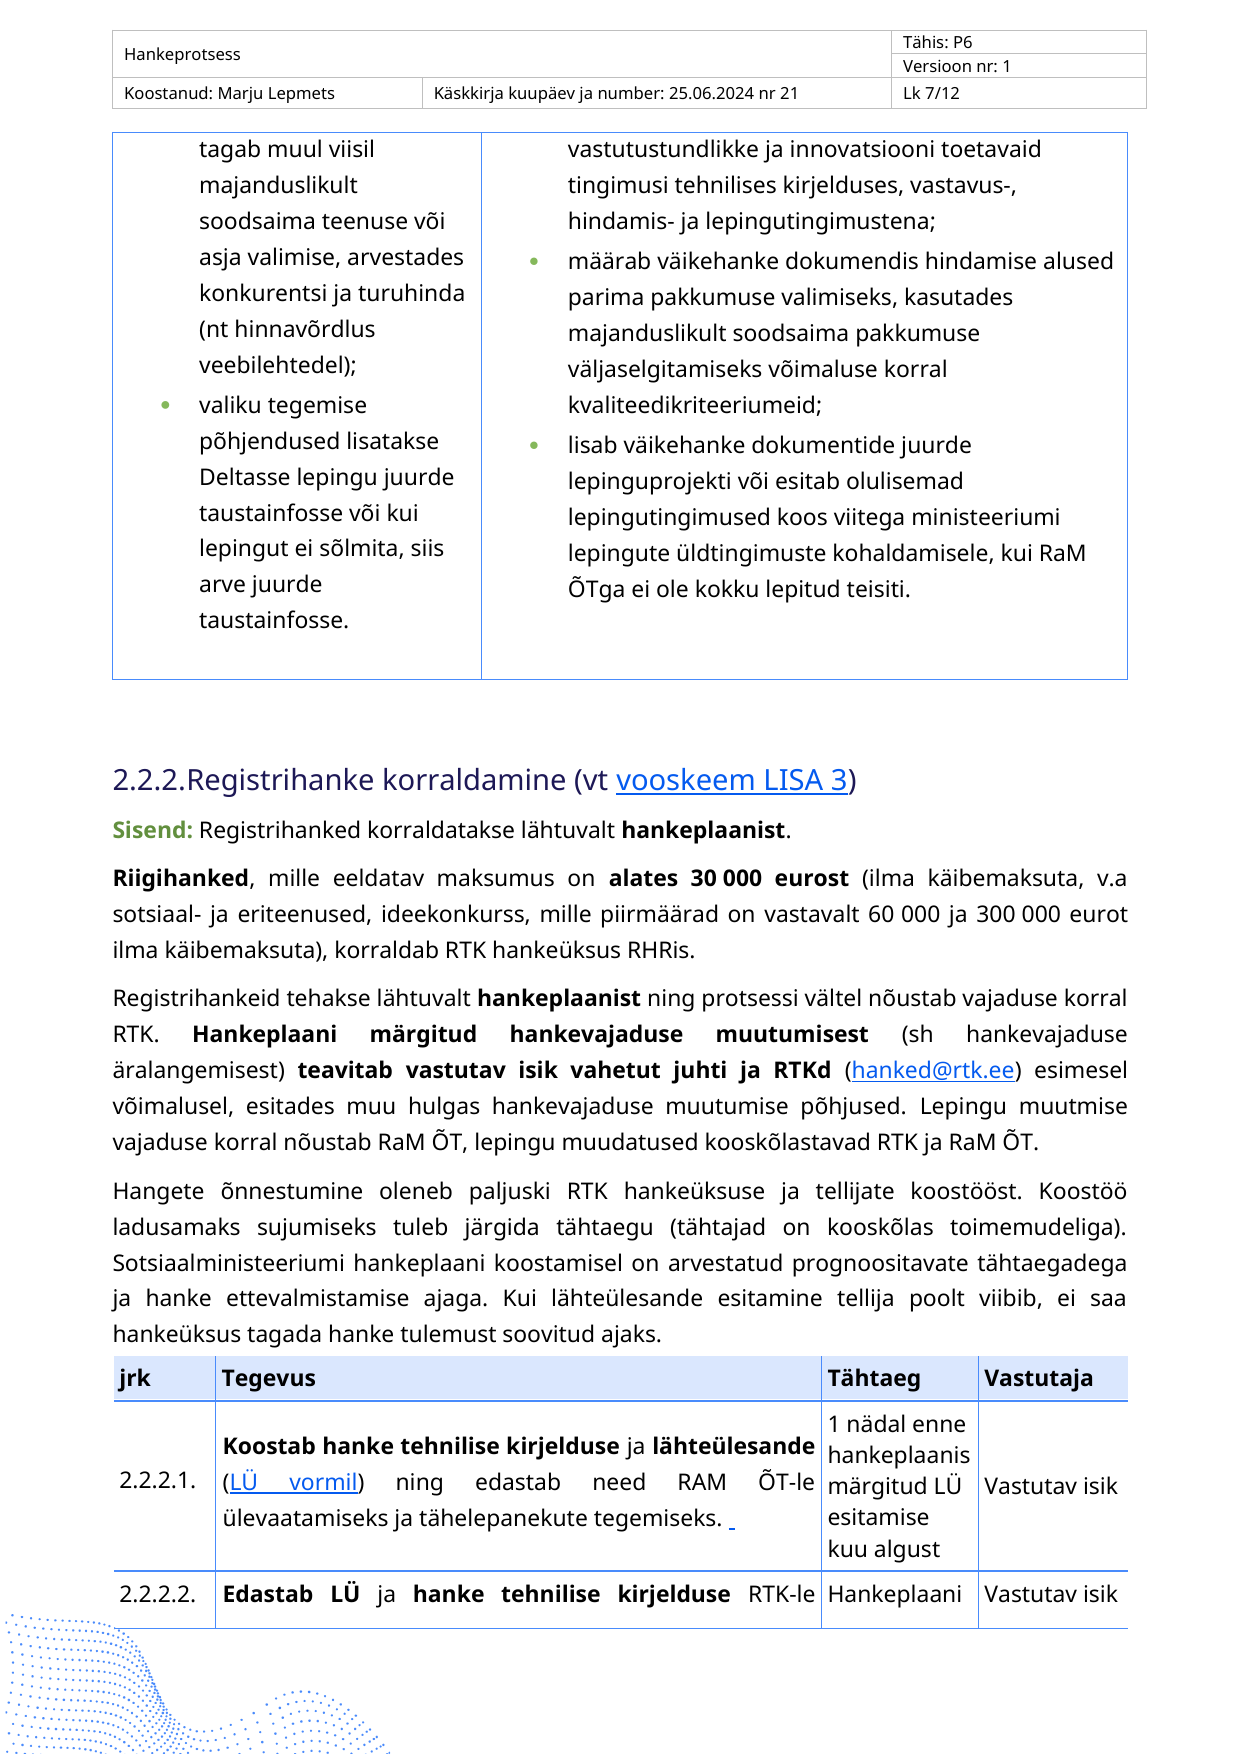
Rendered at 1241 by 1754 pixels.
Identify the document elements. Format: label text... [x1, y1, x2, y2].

table_cell Koostab hanke tehnilise kirjelduse ja lähteülesande (LÜ vormil) ning edastab need RAM ÕT-le ülevaatamiseks ja tähelepanekute tegemiseks. [216, 1402, 821, 1570]
table_cell [114, 1403, 214, 1569]
text Riigihanked, mille eeldatav maksumus on alates 30 000 eurost (ilma käibemaksuta, v.a sotsiaal- ja eriteenused, ideekonkurss, mille piirmäärad on vastavalt 60 000 ja 300 000 eurot ilma käibemaksuta), korraldab RTK hankeüksus RHRis. [112, 862, 1128, 965]
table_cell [822, 1572, 978, 1627]
text Registrihankeid tehakse lähtuvalt hankeplaanist ning protsessi vältel nõustab vajaduse korral RTK. Hankeplaani märgitud hankevajaduse muutumisest (sh hankevajaduse äralangemisest) teavitab vastutav isik vahetut juhti ja RTKd (hanked@rtk.ee) esimesel võimalusel, esitades muu hulgas hankevajaduse muutumise põhjused. Lepingu muutmise vajaduse korral nõustab RaM ÕT, lepingu muudatused kooskõlastavad RTK ja RaM ÕT. [112, 982, 1128, 1157]
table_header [113, 133, 481, 678]
table_header Tegevus [216, 1356, 821, 1399]
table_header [482, 133, 1127, 678]
picture [0, 1606, 391, 1754]
text Hangete õnnestumine oleneb paljuski RTK hankeüksuse ja tellijate koostööst. Koostöö ladusamaks sujumiseks tuleb järgida tähtaegu (tähtajad on kooskõlas toimemudeliga). Sotsiaalministeeriumi hankeplaani koostamisel on arvestatud prognoositavate tähtaegadega ja hanke ettevalmistamise ajaga. Kui lähteülesande esitamine tellija poolt viibib, ei saa hankeüksus tagada hanke tulemust soovitud ajaks. [112, 1174, 1128, 1349]
table_cell [114, 1572, 215, 1627]
table_header Vastutaja [979, 1356, 1128, 1399]
table_header Tähtaeg [822, 1356, 978, 1399]
table_cell Vastutav isik [979, 1402, 1128, 1570]
table_cell 1 nädal enne hankeplaanis märgitud LÜ esitamise kuu algust [822, 1402, 978, 1570]
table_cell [216, 1572, 821, 1627]
table_cell Vastutav isik [979, 1572, 1128, 1627]
subtitle Registrihanke korraldamine (vt vooskeem LISA 3) [112, 760, 1128, 799]
text Sisend: Registrihanked korraldatakse lähtuvalt hankeplaanist. [112, 814, 1128, 845]
table_header jrk [114, 1356, 215, 1399]
